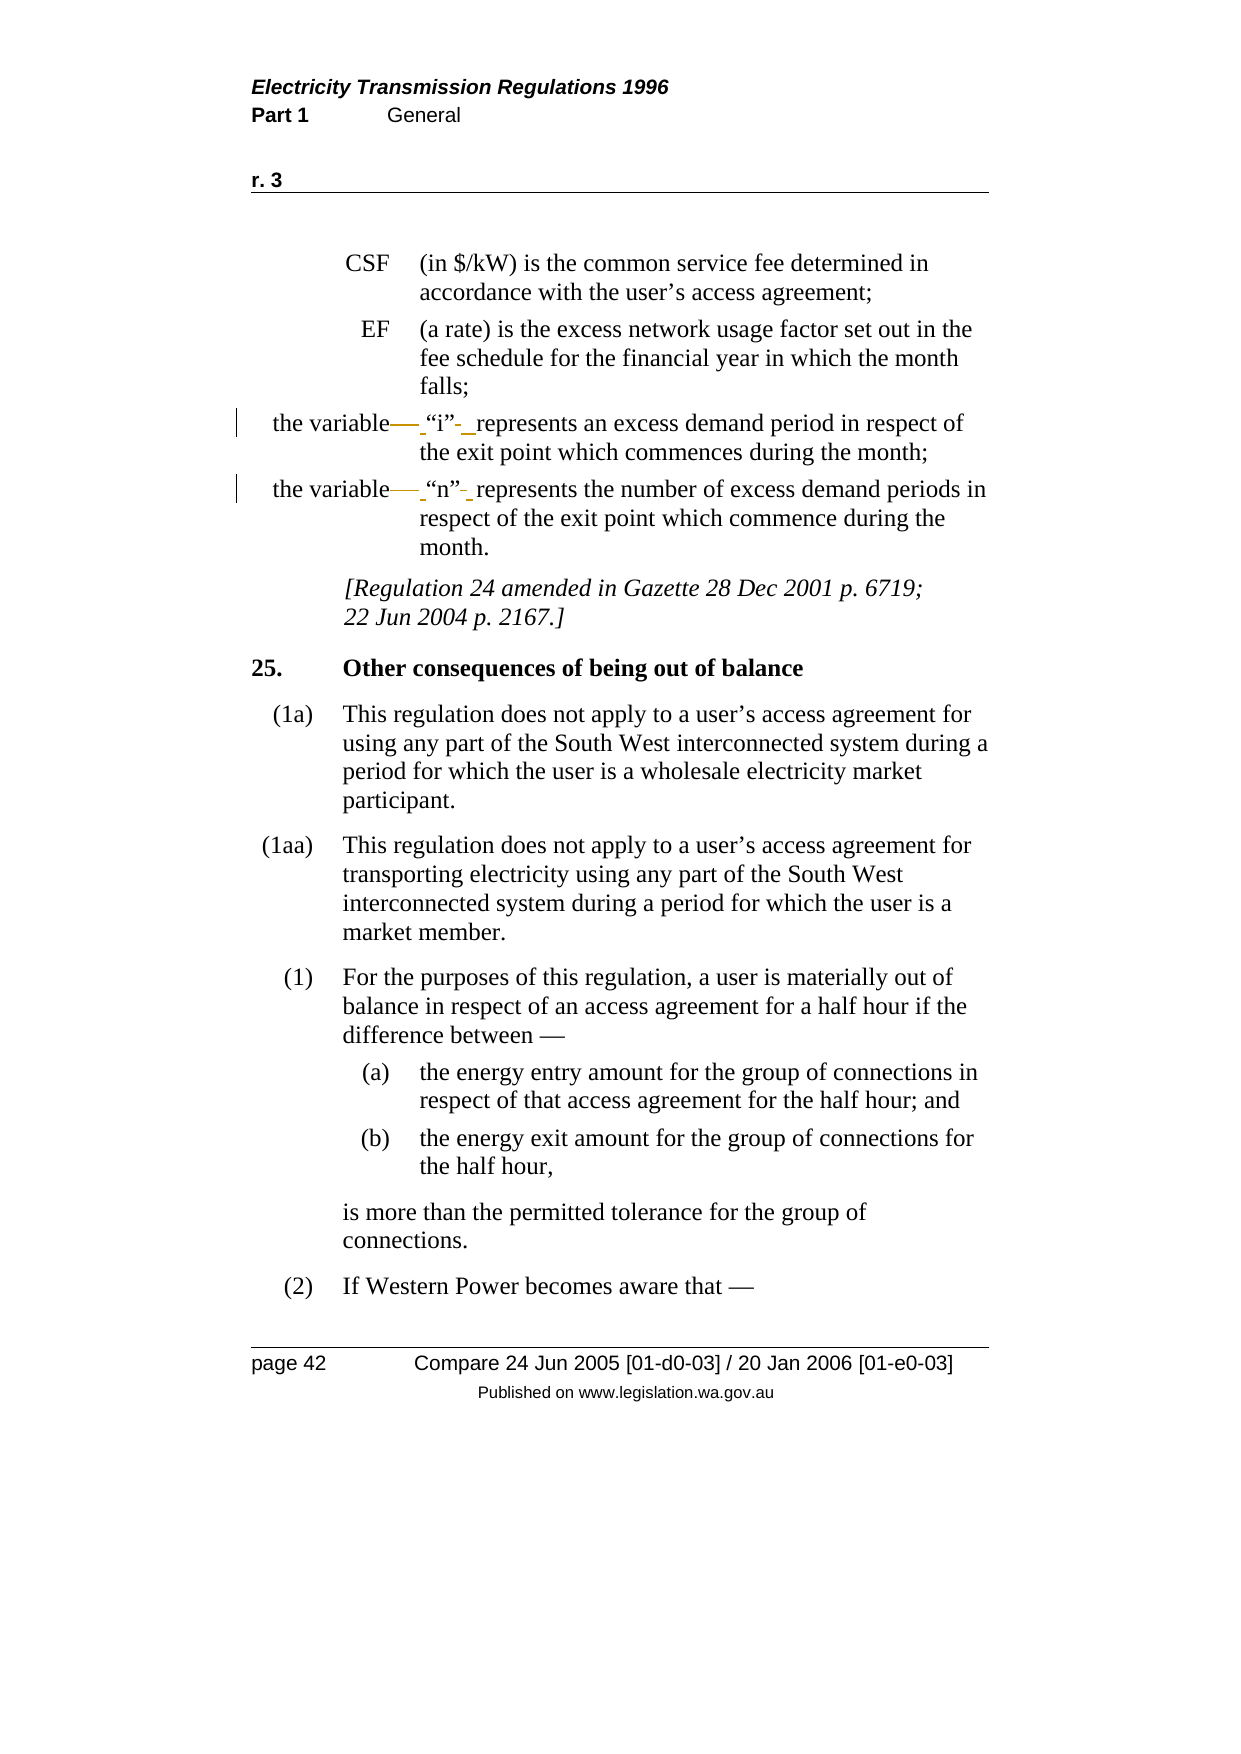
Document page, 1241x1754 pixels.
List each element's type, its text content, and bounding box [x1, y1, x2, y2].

text (a) the energy entry amount for the group of connections in respect of that access agreement for the half hour; and [251, 1057, 989, 1114]
text (b) the energy exit amount for the group of connections for the half hour, [251, 1123, 989, 1180]
text EF (a rate) is the excess network usage factor set out in the fee schedule for the financial year in which the month falls; [251, 314, 989, 400]
text is more than the permitted tolerance for the group of connections. [251, 1197, 989, 1254]
text the variable“i”represents an excess demand period in respect of the exit point which commences during the month; [251, 408, 989, 466]
text CSF (in $/kW) is the common service fee determined in accordance with the user’s access agreement; [251, 248, 989, 306]
text [Regulation 24 amended in Gazette 28 Dec 2001 p. 6719; 22 Jun 2004 p. 2167.] [251, 573, 989, 631]
subtitle 25. Other consequences of being out of balance [251, 653, 989, 682]
text (1a) This regulation does not apply to a user’s access agreement for using any part of the South West interconnected system during a period for which the user is a wholesale electricity market participant. [251, 699, 989, 814]
text (1aa) This regulation does not apply to a user’s access agreement for transporting electricity using any part of the South West interconnected system during a period for which the user is a market member. [251, 831, 989, 946]
text the variable“n”represents the number of excess demand periods in respect of the exit point which commence during the month. [251, 474, 989, 561]
text (1) For the purposes of this regulation, a user is materially out of balance in respect of an access agreement for a half hour if the difference between — [251, 962, 989, 1048]
text (2) If Western Power becomes aware that — [251, 1271, 989, 1300]
